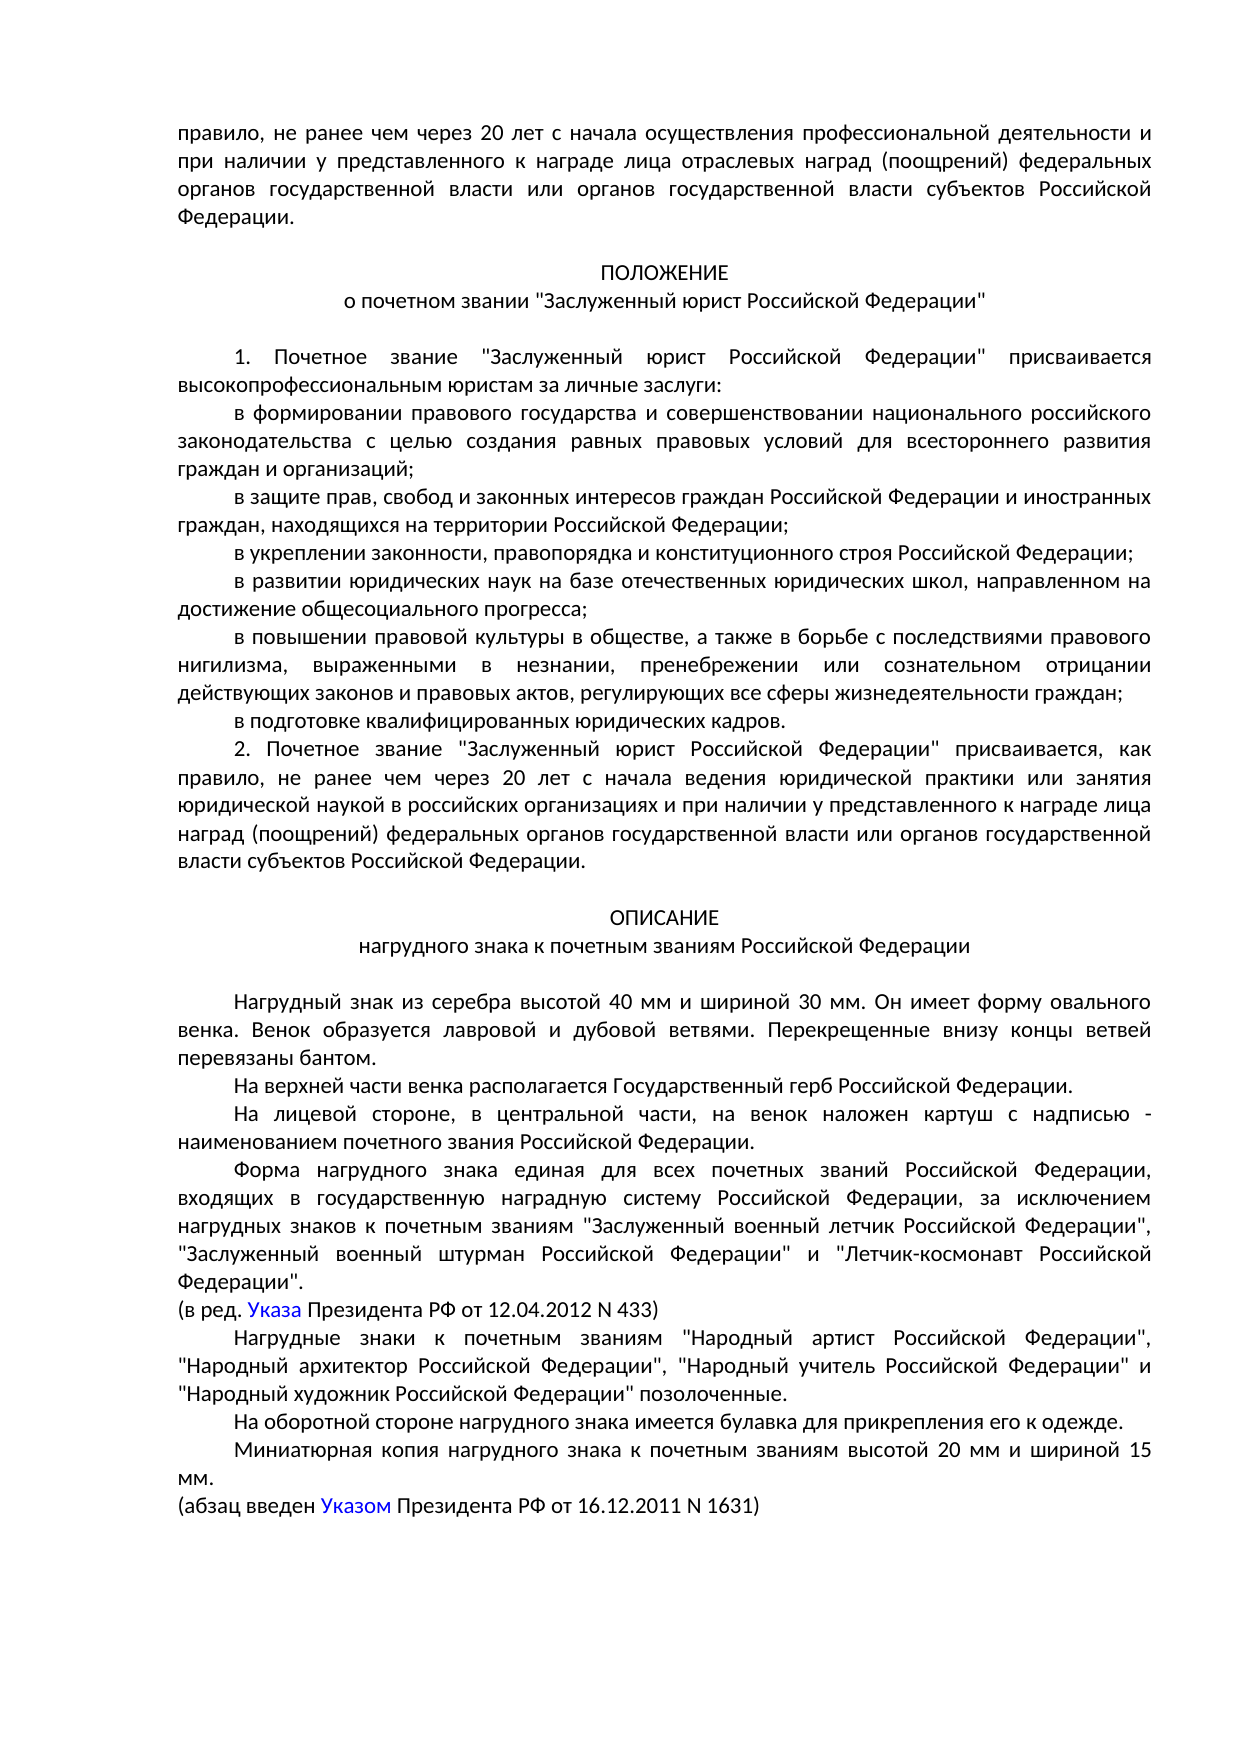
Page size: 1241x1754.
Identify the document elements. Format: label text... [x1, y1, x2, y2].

text Нагрудные знаки к почетным званиям "Народный артист Российской Федерации", "Народный архитектор Российской Федерации", "Народный учитель Российской Федерации" и "Народный художник Российской Федерации" позолоченные. [177, 1323, 1152, 1407]
text Форма нагрудного знака единая для всех почетных званий Российской Федерации, входящих в государственную наградную систему Российской Федерации, за исключением нагрудных знаков к почетным званиям "Заслуженный военный летчик Российской Федерации", "Заслуженный военный штурман Российской Федерации" и "Летчик-космонавт Российской Федерации". [177, 1155, 1152, 1295]
text в развитии юридических наук на базе отечественных юридических школ, направленном на достижение общесоциального прогресса; [177, 566, 1152, 622]
text в подготовке квалифицированных юридических кадров. [177, 707, 1152, 734]
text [177, 118, 1152, 230]
text На оборотной стороне нагрудного знака имеется булавка для прикрепления его к одежде. [177, 1407, 1152, 1435]
text 1. Почетное звание "Заслуженный юрист Российской Федерации" присваивается высокопрофессиональным юристам за личные заслуги: [177, 342, 1152, 398]
text На лицевой стороне, в центральной части, на венок наложен картуш с надписью - наименованием почетного звания Российской Федерации. [177, 1099, 1152, 1155]
text нагрудного знака к почетным званиям Российской Федерации [177, 931, 1152, 959]
text в формировании правового государства и совершенствовании национального российского законодательства с целью создания равных правовых условий для всестороннего развития граждан и организаций; [177, 398, 1152, 482]
text (в ред. Указа Президента РФ от 12.04.2012 N 433) [177, 1295, 1152, 1323]
text ОПИСАНИЕ [177, 903, 1152, 931]
text (абзац введен Указом Президента РФ от 16.12.2011 N 1631) [177, 1491, 1152, 1519]
text Нагрудный знак из серебра высотой 40 мм и шириной 30 мм. Он имеет форму овального венка. Венок образуется лавровой и дубовой ветвями. Перекрещенные внизу концы ветвей перевязаны бантом. [177, 987, 1152, 1071]
text о почетном звании "Заслуженный юрист Российской Федерации" [177, 286, 1152, 314]
text в защите прав, свобод и законных интересов граждан Российской Федерации и иностранных граждан, находящихся на территории Российской Федерации; [177, 482, 1152, 538]
text в укреплении законности, правопорядка и конституционного строя Российской Федерации; [177, 538, 1152, 566]
text в повышении правовой культуры в обществе, а также в борьбе с последствиями правового нигилизма, выраженными в незнании, пренебрежении или сознательном отрицании действующих законов и правовых актов, регулирующих все сферы жизнедеятельности граждан; [177, 622, 1152, 707]
text На верхней части венка располагается Государственный герб Российской Федерации. [177, 1071, 1152, 1099]
text 2. Почетное звание "Заслуженный юрист Российской Федерации" присваивается, как правило, не ранее чем через 20 лет с начала ведения юридической практики или занятия юридической наукой в российских организациях и при наличии у представленного к награде лица наград (поощрений) федеральных органов государственной власти или органов государственной власти субъектов Российской Федерации. [177, 734, 1152, 875]
text Миниатюрная копия нагрудного знака к почетным званиям высотой 20 мм и шириной 15 мм. [177, 1435, 1152, 1491]
text ПОЛОЖЕНИЕ [177, 258, 1152, 286]
